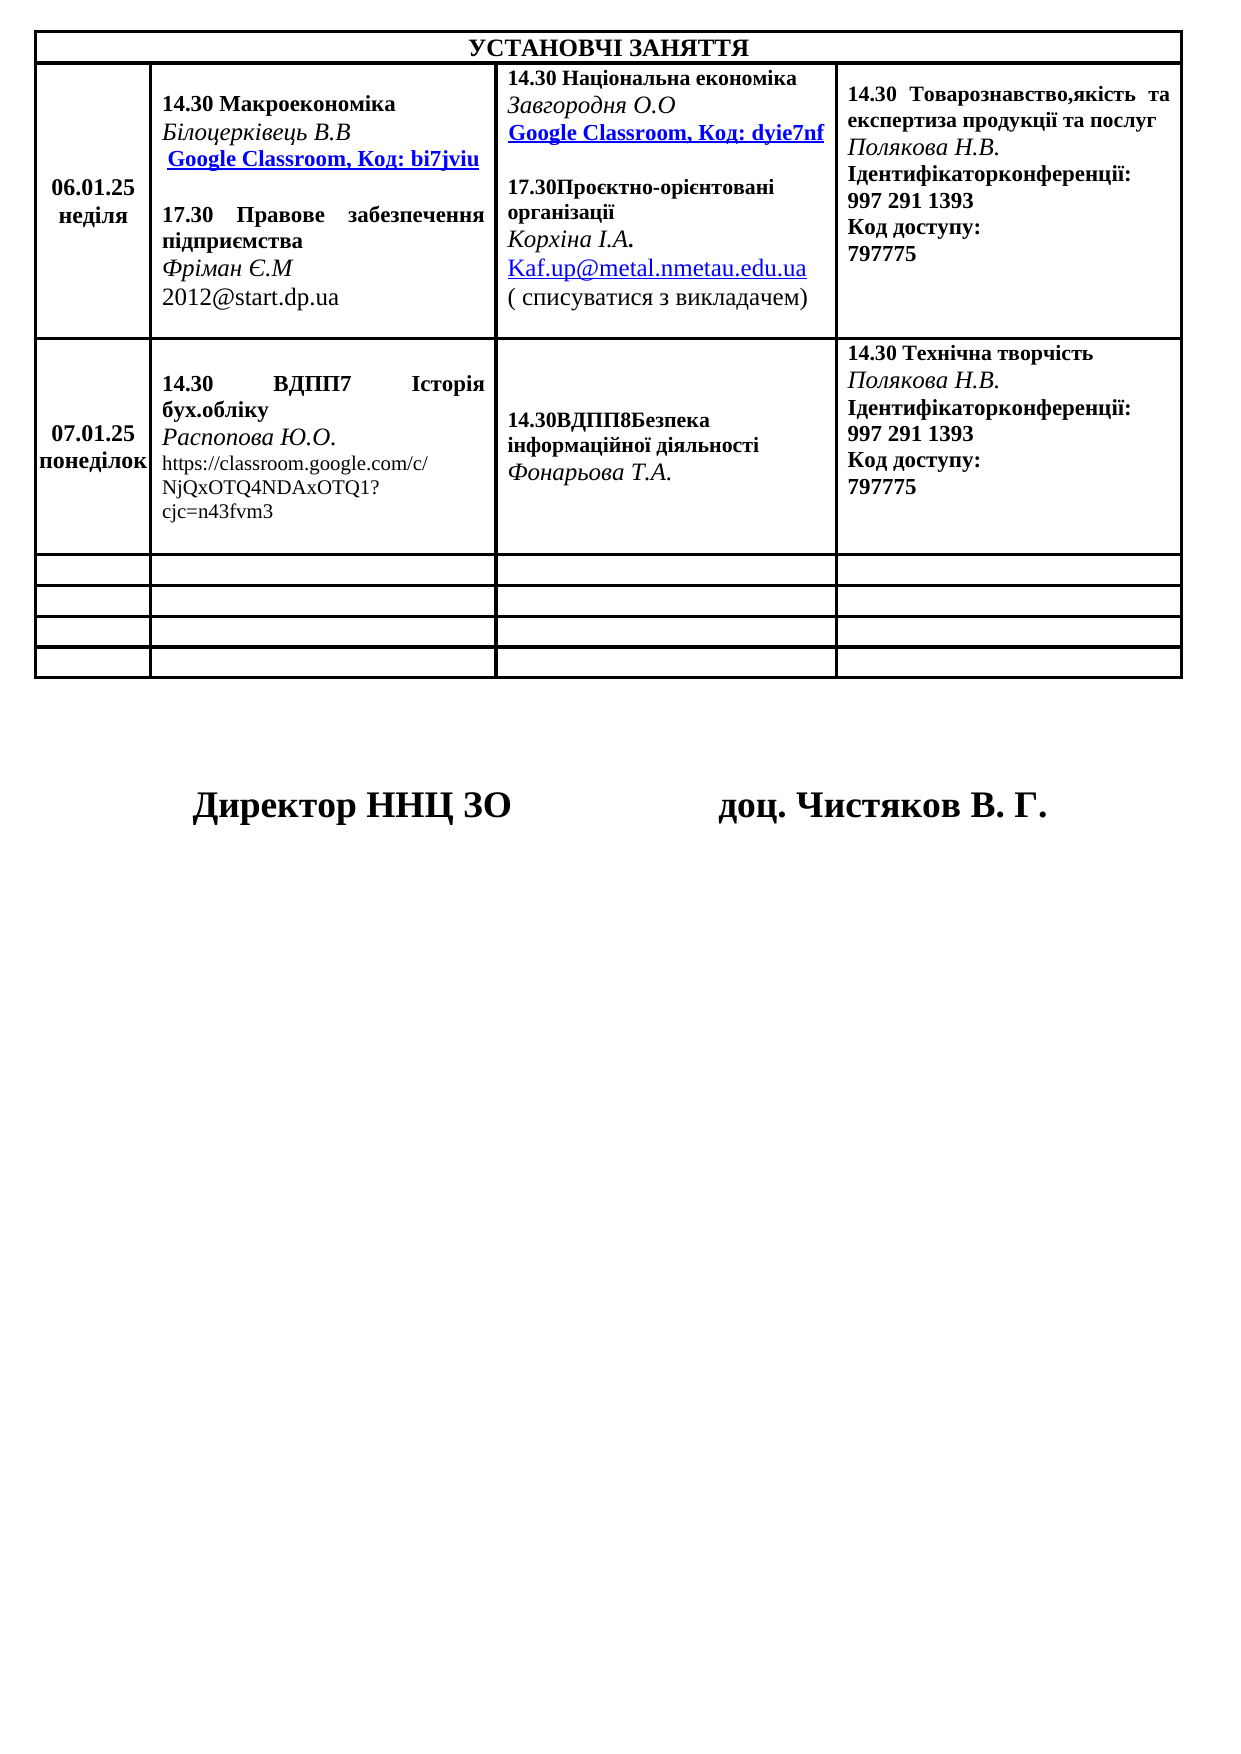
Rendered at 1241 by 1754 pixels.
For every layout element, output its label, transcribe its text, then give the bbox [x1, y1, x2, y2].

table_cell 14.30ВДПП8Безпека інформаційної діяльності Фонарьова Т.А. [498, 340, 835, 553]
table_cell [838, 618, 1180, 645]
table_cell 07.01.25 понеділок [37, 340, 149, 553]
table_cell [152, 556, 494, 584]
table_cell 14.30 Товарознавство,якість та експертиза продукції та послуг Полякова Н.В. Ідентифікаторконференції: 997 291 1393 Код доступу: 797775 [838, 65, 1180, 337]
table_cell [37, 649, 149, 676]
table_cell [498, 587, 835, 614]
table_cell [152, 587, 494, 614]
text Директор ННЦ ЗО доц. Чистяков В. Г. [35, 782, 1205, 826]
table_cell [37, 556, 149, 584]
table_cell [838, 587, 1180, 614]
table_cell 06.01.25 неділя [37, 65, 149, 337]
table_cell [498, 649, 835, 676]
table_cell [838, 649, 1180, 676]
table_cell 14.30 Макроекономіка Білоцерківець В.В Google Classroom, Код: bi7jviu 17.30 Правове забезпечення підприємства Фріман Є.М 2012@start.dp.ua [152, 65, 494, 337]
table_cell [838, 556, 1180, 584]
table_header Установчі заняття [37, 33, 1180, 61]
table_cell 14.30 ВДПП7 Історія бух.обліку Распопова Ю.О. https://classroom.google.com/c/NjQxOTQ4NDAxOTQ1?cjc=n43fvm3 [152, 340, 494, 553]
table_cell [37, 587, 149, 614]
table_cell [37, 618, 149, 645]
table_cell [498, 618, 835, 645]
table_cell 14.30 Технічна творчість Полякова Н.В. Ідентифікаторконференції: 997 291 1393 Код доступу: 797775 [838, 340, 1180, 553]
table_cell [152, 649, 494, 676]
table_cell [498, 556, 835, 584]
table_cell [152, 618, 494, 645]
table_cell 14.30 Національна економіка Завгородня О.О Google Classroom, Код: dyie7nf 17.30Проєктно-орієнтовані організації Корхіна І.А. Kaf.up@metal.nmetau.edu.ua ( списуватися з викладачем) [498, 65, 835, 337]
